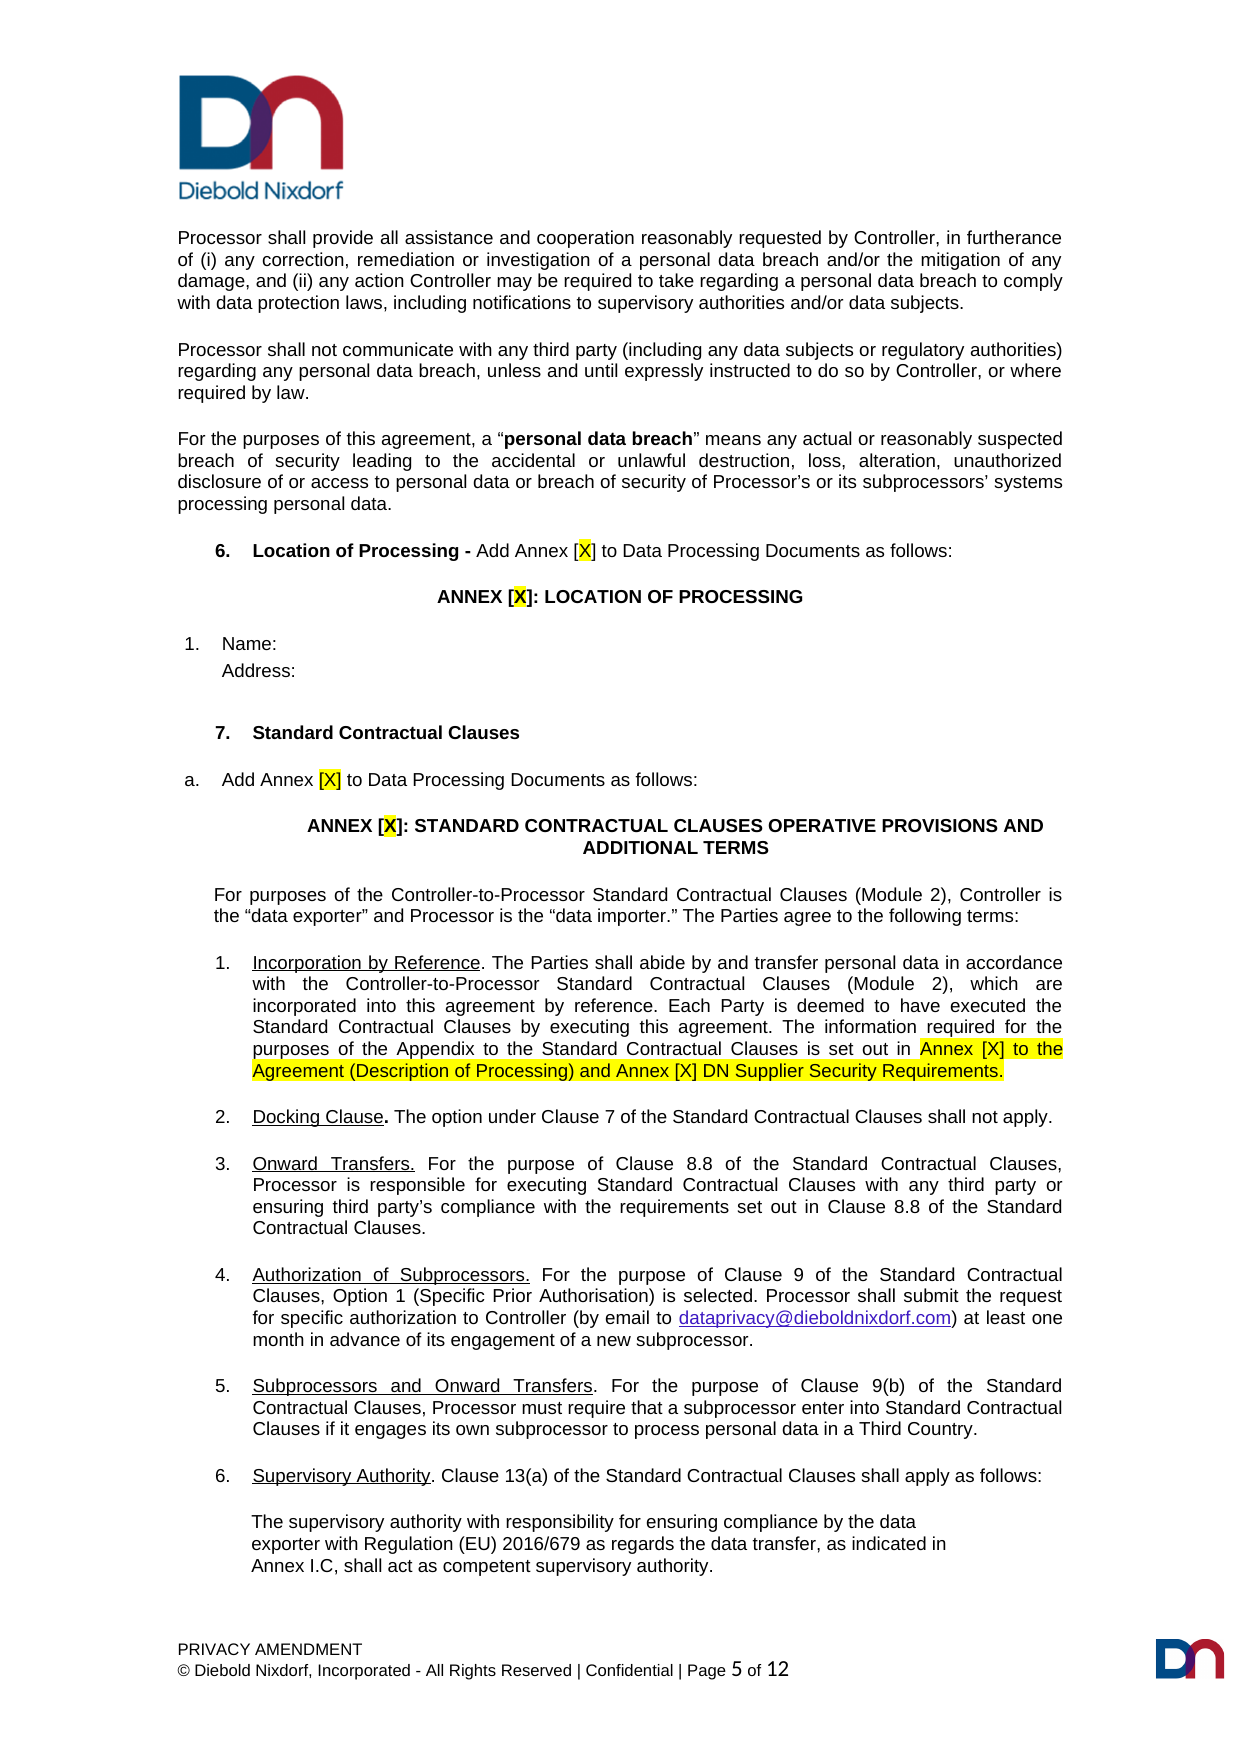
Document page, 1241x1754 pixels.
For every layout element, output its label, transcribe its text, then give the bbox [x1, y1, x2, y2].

text The supervisory authority with responsibility for ensuring compliance by the data exporter with Regulation (EU) 2016/679 as regards the data transfer, as indicated in Annex I.C, shall act as competent supervisory authority. [177, 1511, 1063, 1576]
list Onward Transfers. For the purpose of Clause 8.8 of the Standard Contractual Clauses, Processor is responsible for executing Standard Contractual Clauses with any third party or ensuring third party’s compliance with the requirements set out in Clause 8.8 of the Standard Contractual Clauses. [215, 1152, 1063, 1239]
text Processor shall provide all assistance and cooperation reasonably requested by Controller, in furtherance of (i) any correction, remediation or investigation of a personal data breach and/or the mitigation of any damage, and (ii) any action Controller may be required to take regarding a personal data breach to comply with data protection laws, including notifications to supervisory authorities and/or data subjects. [177, 227, 1063, 313]
list Supervisory Authority. Clause 13(a) of the Standard Contractual Clauses shall apply as follows: [215, 1465, 1063, 1486]
list Name: [184, 632, 1063, 654]
text ANNEX [X]: LOCATION OF PROCESSING [526, 586, 1063, 607]
picture [177, 73, 345, 200]
text For purposes of the Controller-to-Processor Standard Contractual Clauses (Module 2), Controller is the “data exporter” and Processor is the “data importer.” The Parties agree to the following terms: [213, 883, 1063, 927]
list Location of Processing - Add Annex [X] to Data Processing Documents as follows: [215, 539, 579, 561]
list Location of Processing - Add Annex [X] to Data Processing Documents as follows: [591, 539, 1063, 561]
text For the purposes of this agreement, a “personal data breach” means any actual or reasonably suspected breach of security leading to the accidental or unlawful destruction, loss, alteration, unauthorized disclosure of or access to personal data or breach of security of Processor’s or its subprocessors’ systems processing personal data. [177, 428, 1063, 514]
list Docking Clause. The option under Clause 7 of the Standard Contractual Clauses shall not apply. [215, 1106, 1063, 1127]
text ANNEX [X]: LOCATION OF PROCESSING [177, 586, 514, 607]
list Authorization of Subprocessors. For the purpose of Clause 9 of the Standard Contractual Clauses, Option 1 (Specific Prior Authorisation) is selected. Processor shall submit the request for specific authorization to Controller (by email to dataprivacy@dieboldnixdorf.com) at least one month in advance of its engagement of a new subprocessor. [215, 1264, 1063, 1350]
list Standard Contractual Clauses [215, 722, 1063, 744]
subtitle ANNEX [X]: STANDARD CONTRACTUAL CLAUSES OPERATIVE PROVISIONS AND ADDITIONAL TERMS [288, 815, 1063, 858]
list Incorporation by Reference. The Parties shall abide by and transfer personal data in accordance with the Controller-to-Processor Standard Contractual Clauses (Module 2), which are incorporated into this agreement by reference. Each Party is deemed to have executed the Standard Contractual Clauses by executing this agreement. The information required for the purposes of the Appendix to the Standard Contractual Clauses is set out in Annex [X] to the Agreement (Description of Processing) and Annex [X] DN Supplier Security Requirements. [215, 952, 1063, 1081]
text Processor shall not communicate with any third party (including any data subjects or regulatory authorities) regarding any personal data breach, unless and until expressly instructed to do so by Controller, or where required by law. [177, 338, 1063, 403]
list Add Annex [X] to Data Processing Documents as follows: [341, 769, 1063, 790]
picture [1155, 1639, 1225, 1679]
text Address: [222, 660, 1063, 682]
list Subprocessors and Onward Transfers. For the purpose of Clause 9(b) of the Standard Contractual Clauses, Processor must require that a subprocessor enter into Standard Contractual Clauses if it engages its own subprocessor to process personal data in a Third Country. [215, 1375, 1063, 1440]
